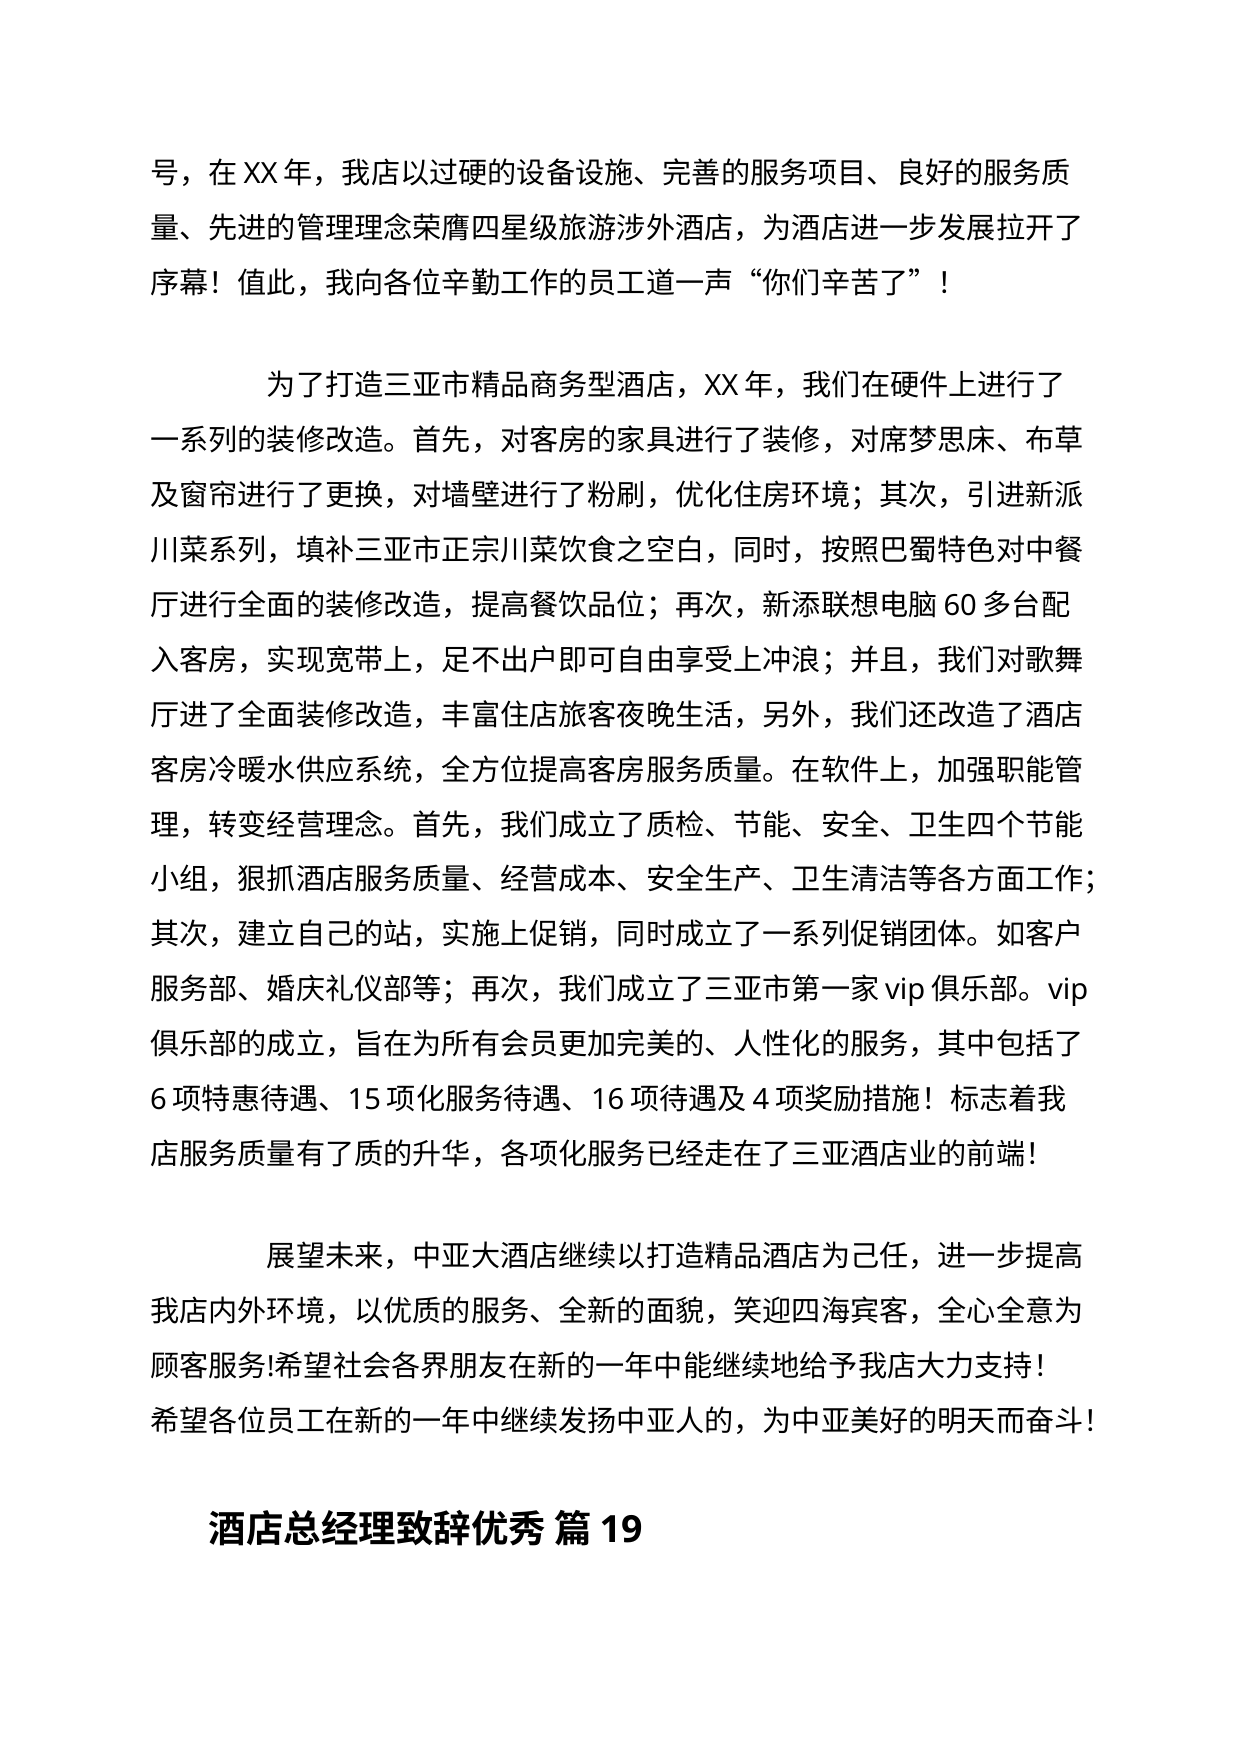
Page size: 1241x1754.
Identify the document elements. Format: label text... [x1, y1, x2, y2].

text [150, 150, 1090, 302]
text 展望未来，中亚大酒店继续以打造精品酒店为己任，进一步提高我店内外环境，以优质的服务、全新的面貌，笑迎四海宾客，全心全意为顾客服务!希望社会各界朋友在新的一年中能继续地给予我店大力支持！希望各位员工在新的一年中继续发扬中亚人的，为中亚美好的明天而奋斗！ [150, 1232, 1090, 1439]
text 为了打造三亚市精品商务型酒店，XX年，我们在硬件上进行了一系列的装修改造。首先，对客房的家具进行了装修，对席梦思床、布草及窗帘进行了更换，对墙壁进行了粉刷，优化住房环境；其次，引进新派川菜系列，填补三亚市正宗川菜饮食之空白，同时，按照巴蜀特色对中餐厅进行全面的装修改造，提高餐饮品位；再次，新添联想电脑60多台配入客房，实现宽带上，足不出户即可自由享受上冲浪；并且，我们对歌舞厅进了全面装修改造，丰富住店旅客夜晚生活，另外，我们还改造了酒店客房冷暖水供应系统，全方位提高客房服务质量。在软件上，加强职能管理，转变经营理念。首先，我们成立了质检、节能、安全、卫生四个节能小组，狠抓酒店服务质量、经营成本、安全生产、卫生清洁等各方面工作；其次，建立自己的站，实施上促销，同时成立了一系列促销团体。如客户服务部、婚庆礼仪部等；再次，我们成立了三亚市第一家vip俱乐部。vip俱乐部的成立，旨在为所有会员更加完美的、人性化的服务，其中包括了6项特惠待遇、15项化服务待遇、16项待遇及4项奖励措施！标志着我店服务质量有了质的升华，各项化服务已经走在了三亚酒店业的前端！ [150, 362, 1090, 1173]
text 酒店总经理致辞优秀 篇19 [150, 1499, 1090, 1553]
